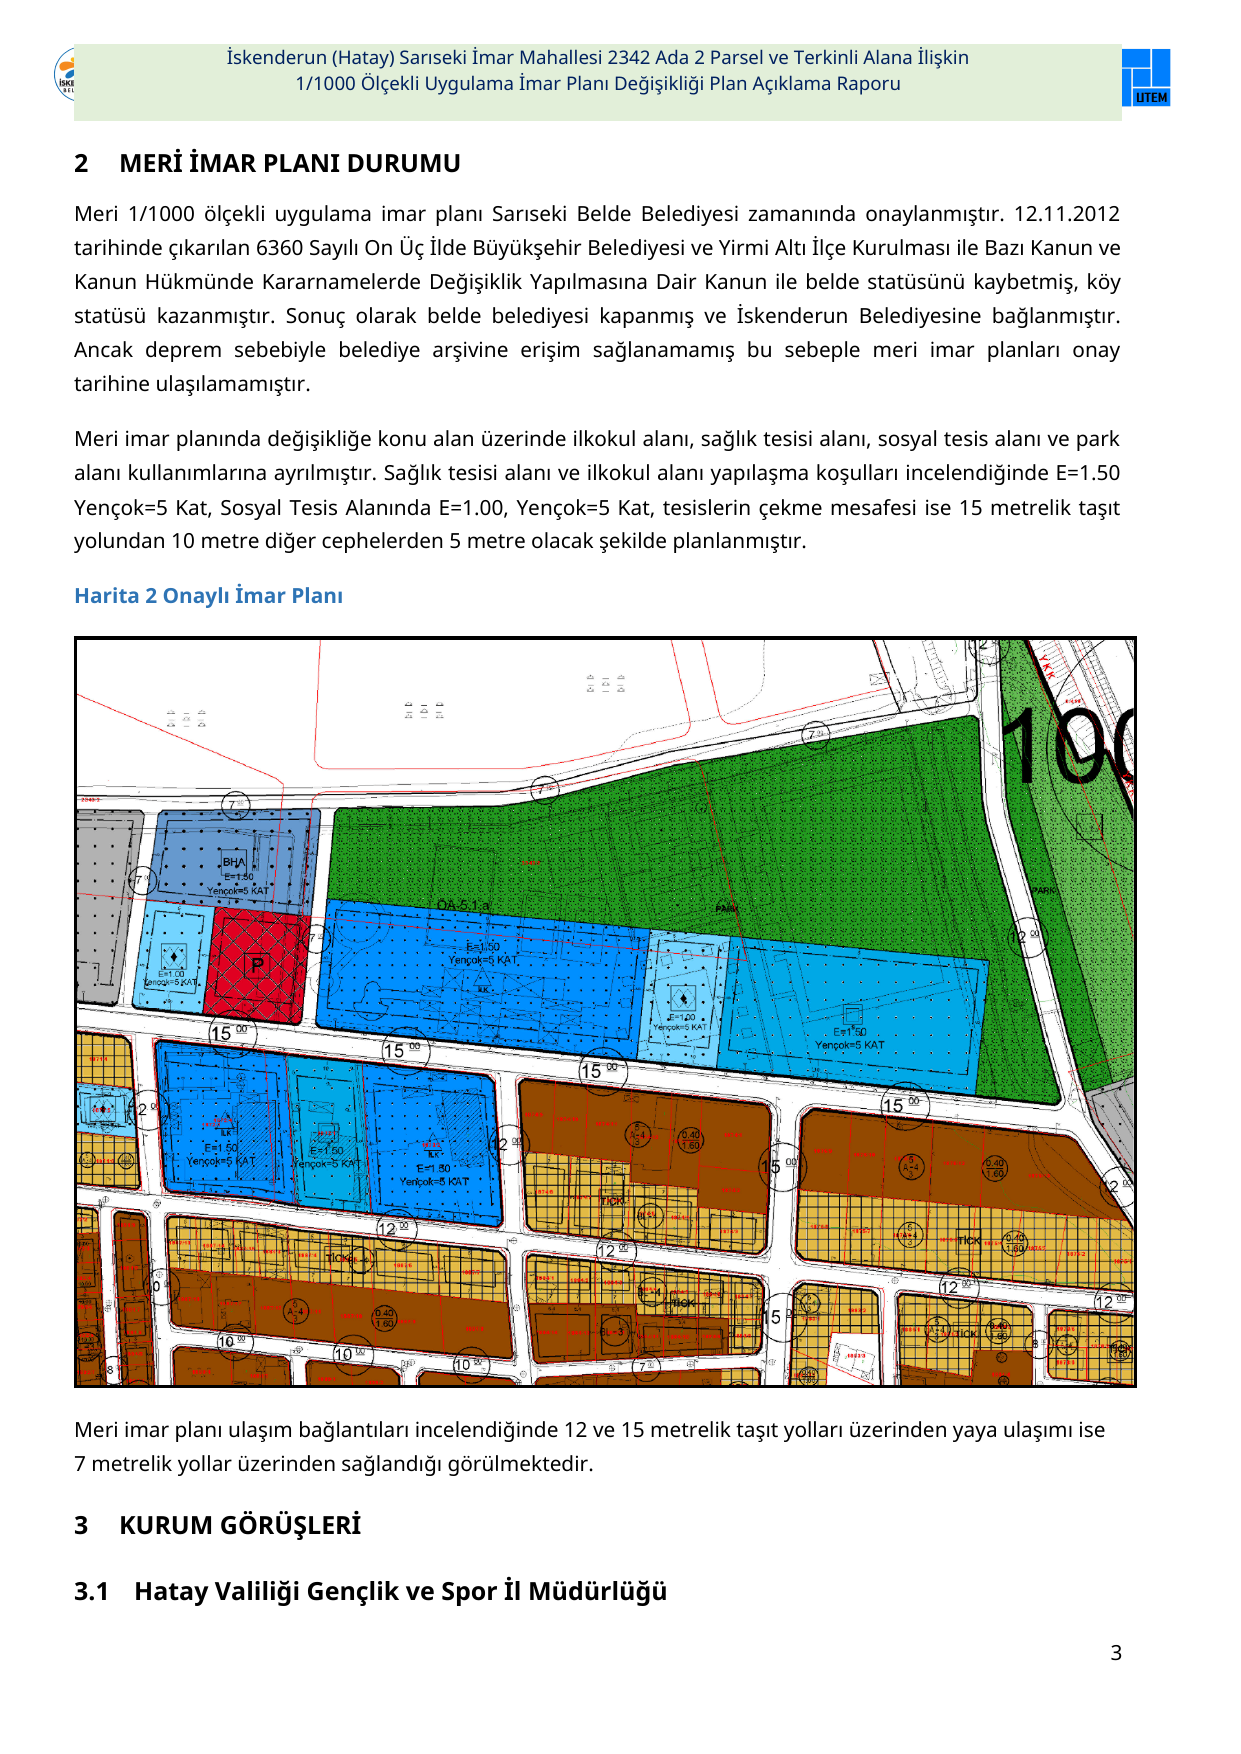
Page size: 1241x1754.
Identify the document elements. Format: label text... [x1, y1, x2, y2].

text Harita 2 Onaylı İmar Planı [74, 582, 1122, 610]
text Meri imar planında değişikliğe konu alan üzerinde ilkokul alanı, sağlık tesisi alanı, sosyal tesis alanı ve park alanı kullanımlarına ayrılmıştır. Sağlık tesisi alanı ve ilkokul alanı yapılaşma koşulları incelendiğinde E=1.50 Yençok=5 Kat, Sosyal Tesis Alanında E=1.00, Yençok=5 Kat, tesislerin çekme mesafesi ise 15 metrelik taşıt yolundan 10 metre diğer cephelerden 5 metre olacak şekilde planlanmıştır. [74, 424, 1122, 555]
subtitle KURUM GÖRÜŞLERİ [74, 1508, 1122, 1542]
picture [48, 42, 116, 110]
text Meri 1/1000 ölçekli uygulama imar planı Sarıseki Belde Belediyesi zamanında onaylanmıştır. 12.11.2012 tarihinde çıkarılan 6360 Sayılı On Üç İlde Büyükşehir Belediyesi ve Yirmi Altı İlçe Kurulması ile Bazı Kanun ve Kanun Hükmünde Kararnamelerde Değişiklik Yapılmasına Dair Kanun ile belde statüsünü kaybetmiş, köy statüsü kazanmıştır. Sonuç olarak belde belediyesi kapanmış ve İskenderun Belediyesine bağlanmıştır. Ancak deprem sebebiyle belediye arşivine erişim sağlanamamış bu sebeple meri imar planları onay tarihine ulaşılamamıştır. [74, 199, 1122, 398]
text Meri imar planı ulaşım bağlantıları incelendiğinde 12 ve 15 metrelik taşıt yolları üzerinden yaya ulaşımı ise 7 metrelik yollar üzerinden sağlandığı görülmektedir. [74, 1415, 1122, 1477]
picture [1122, 48, 1171, 107]
subtitle Hatay Valiliği Gençlik ve Spor İl Müdürlüğü [74, 1574, 1122, 1608]
subtitle Meri İmar Planı Durumu [74, 146, 1122, 180]
picture [77, 640, 1134, 1385]
